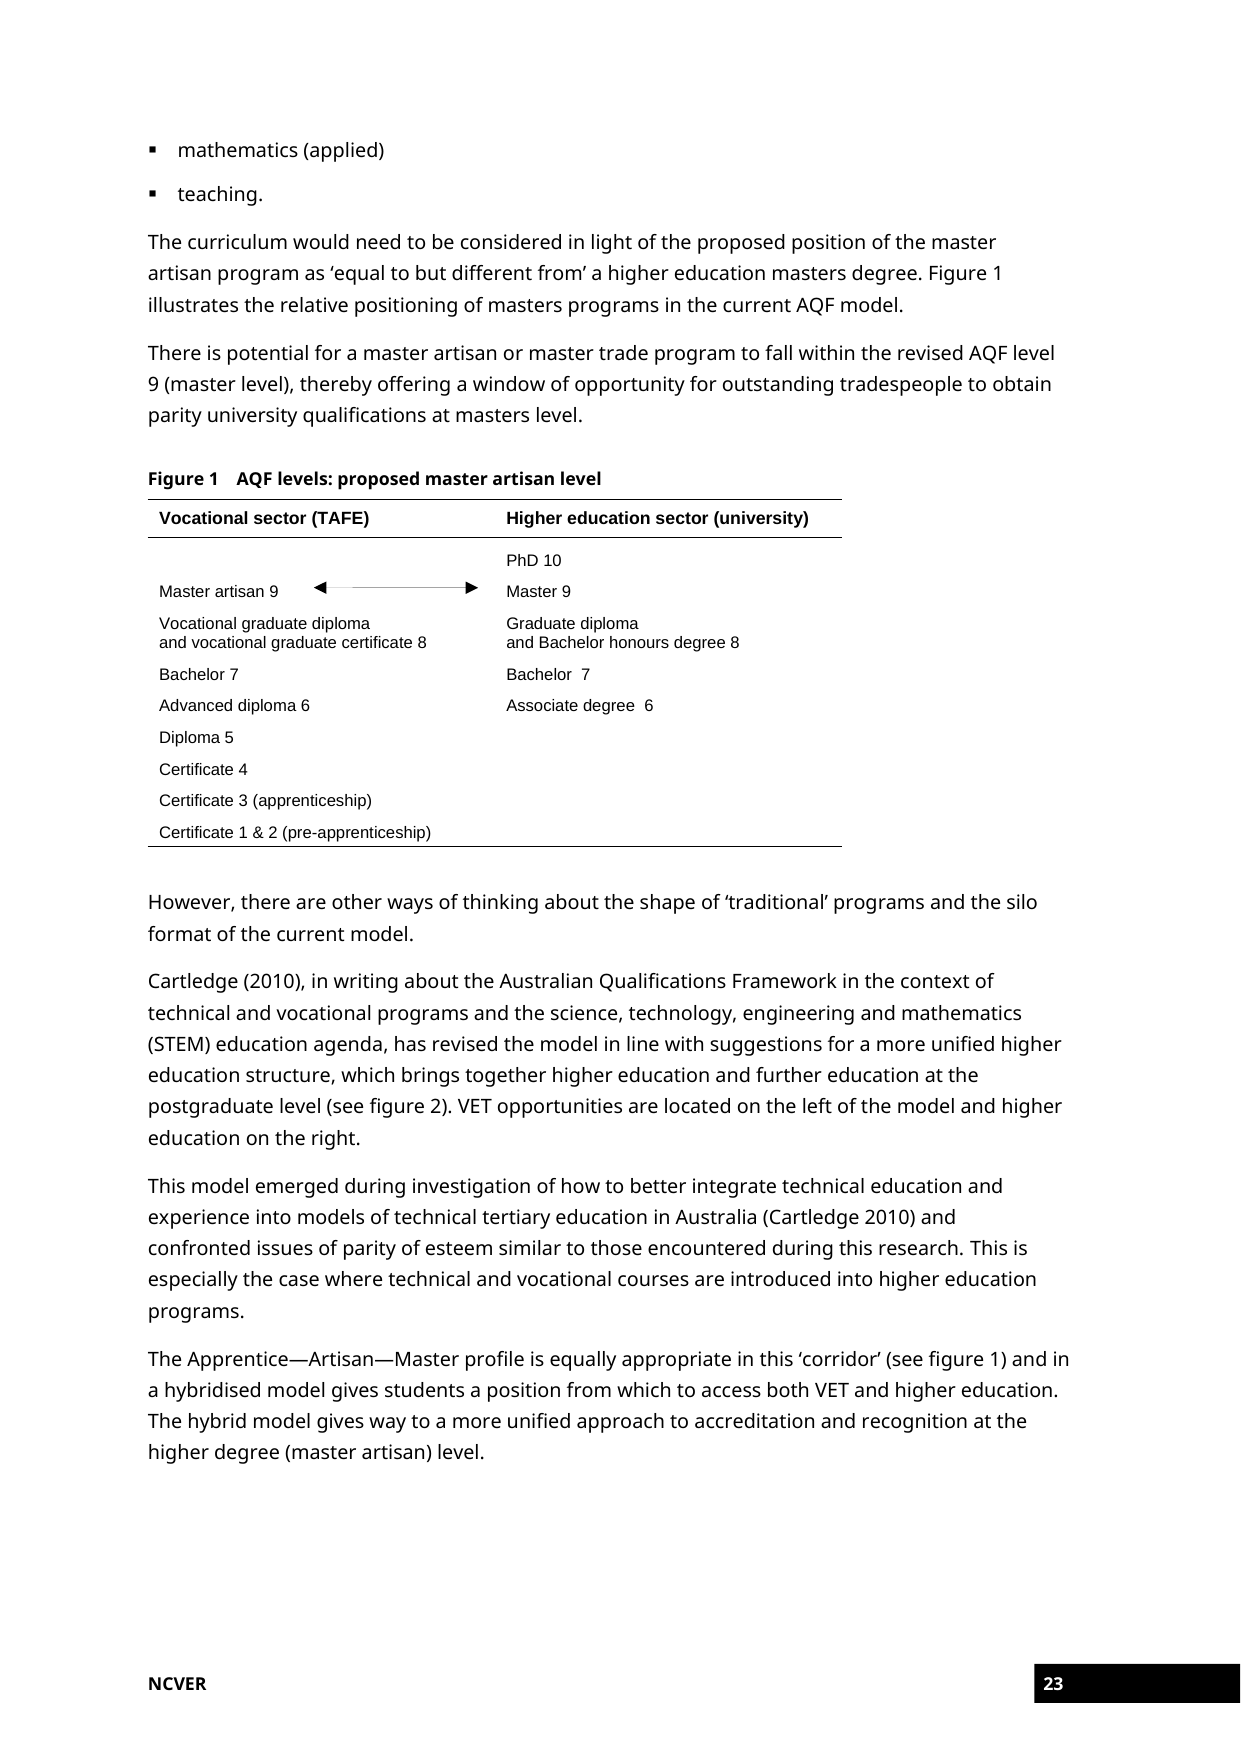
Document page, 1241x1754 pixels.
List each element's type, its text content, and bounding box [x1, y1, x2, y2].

text The Apprentice—Artisan—Master profile is equally appropriate in this ‘corridor’ (see figure 1) and in a hybridised model gives students a position from which to access both VET and higher education. The hybrid model gives way to a more unified approach to accreditation and recognition at the higher degree (master artisan) level. [148, 1341, 1078, 1466]
text This model emerged during investigation of how to better integrate technical education and experience into models of technical tertiary education in Australia (Cartledge 2010) and confronted issues of parity of esteem similar to those encountered during this research. This is especially the case where technical and vocational courses are introduced into higher education programs. [148, 1168, 1063, 1324]
text Cartledge (2010), in writing about the Australian Qualifications Framework in the context of technical and vocational programs and the science, technology, engineering and mathematics (STEM) education agenda, has revised the model in line with suggestions for a more unified higher education structure, which brings together higher education and further education at the postgraduate level (see figure 2). VET opportunities are located on the left of the model and higher education on the right. [148, 964, 1063, 1151]
table_header Higher education sector (university) [495, 500, 842, 537]
text teaching. [148, 177, 1063, 208]
table_cell Master artisan 9 Vocational graduate diploma and vocational graduate certificate 8 Bachelor 7 Advanced diploma 6 Diploma 5 Certificate 4 Certificate 3 (apprenticeship) Certificate 1 & 2 (pre-apprenticeship) [148, 538, 495, 846]
text The curriculum would need to be considered in light of the proposed position of the master artisan program as ‘equal to but different from’ a higher education masters degree. Figure 1 illustrates the relative positioning of masters programs in the current AQF model. [148, 224, 1063, 318]
table_header Vocational sector (TAFE) [148, 500, 495, 537]
table_cell PhD 10 Master 9 Graduate diploma and Bachelor honours degree 8 Bachelor 7 Associate degree 6 [495, 538, 842, 846]
text However, there are other ways of thinking about the shape of ‘traditional’ programs and the silo format of the current model. [148, 885, 1063, 947]
text There is potential for a master artisan or master trade program to fall within the revised AQF level 9 (master level), thereby offering a window of opportunity for outstanding tradespeople to obtain parity university qualifications at masters level. [148, 335, 1063, 429]
text mathematics (applied) [148, 133, 1063, 164]
title Figure 1 AQF levels: proposed master artisan level [148, 466, 1063, 490]
